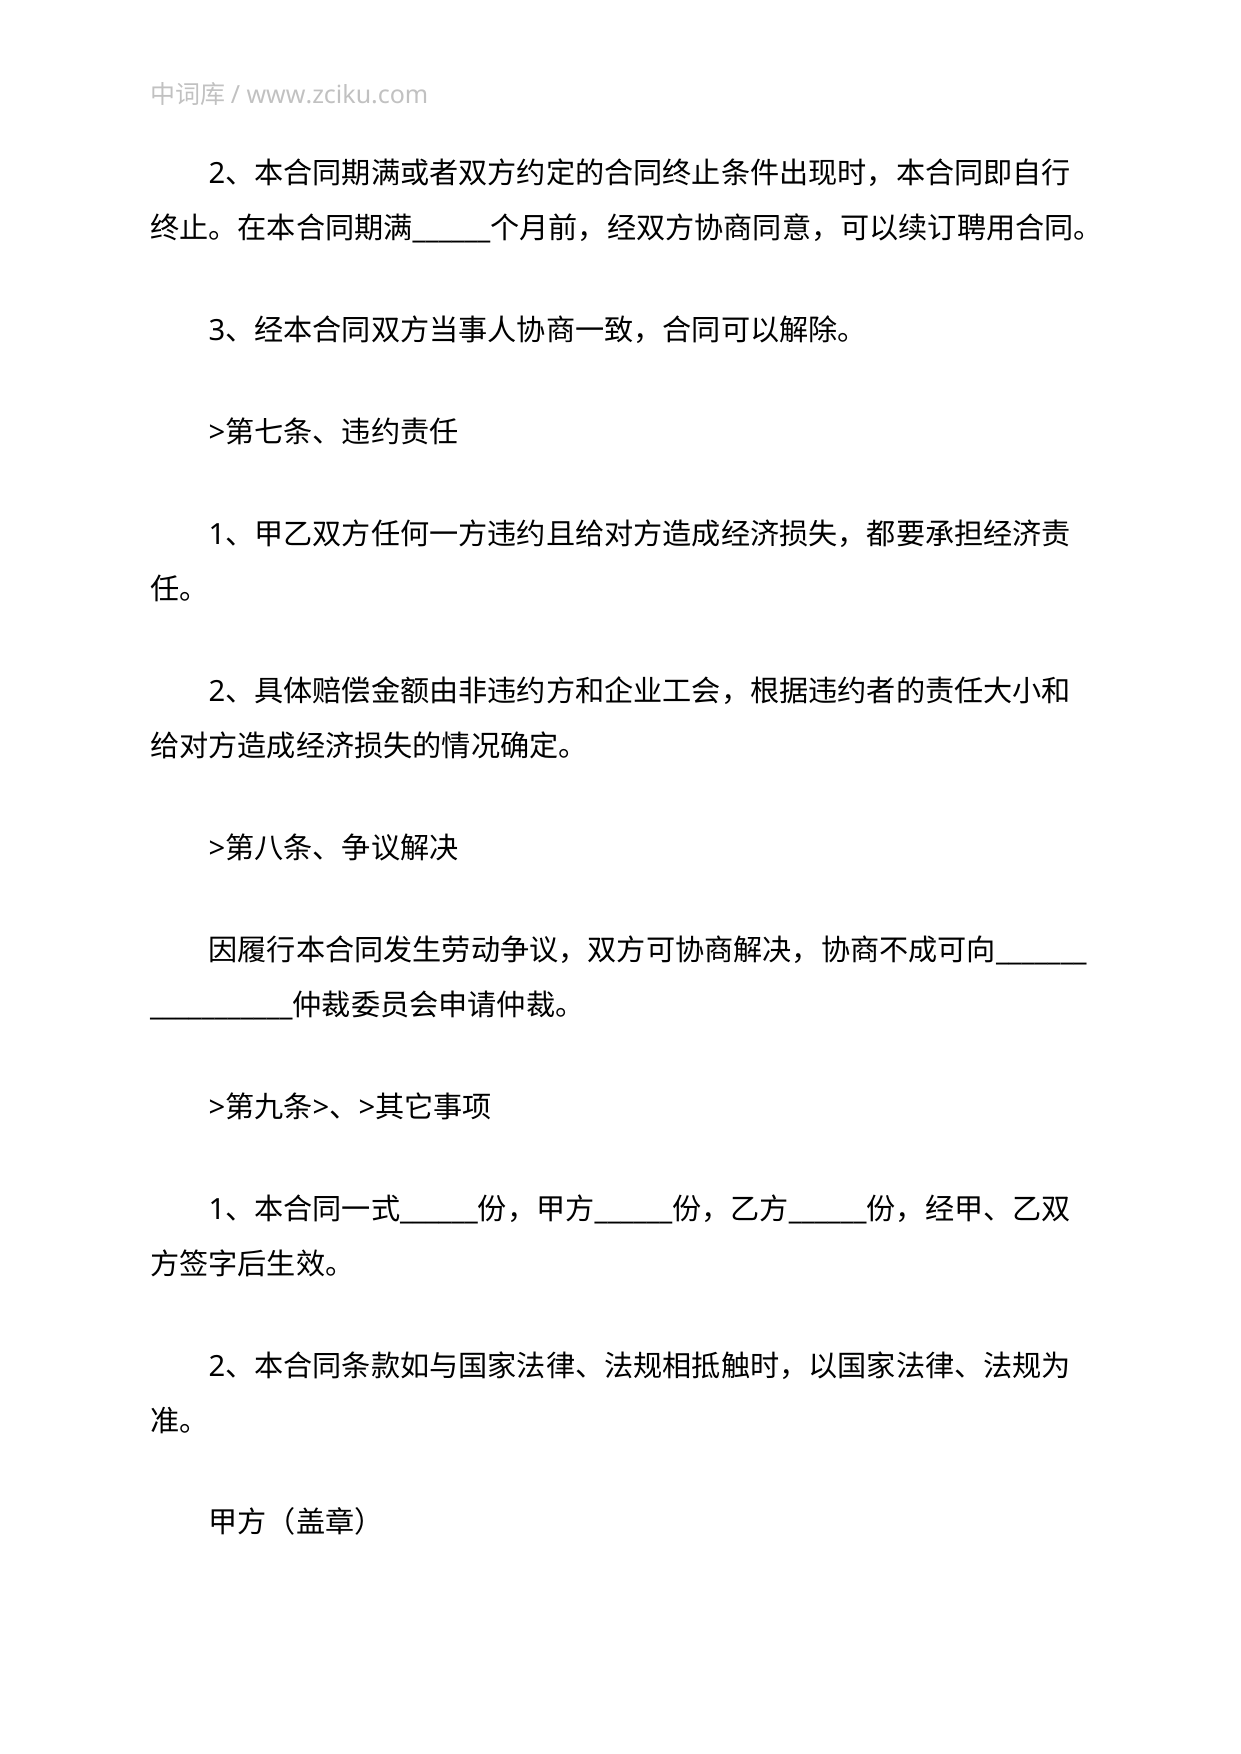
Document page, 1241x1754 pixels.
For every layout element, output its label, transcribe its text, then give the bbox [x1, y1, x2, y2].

text 1、甲乙双方任何一方违约且给对方造成经济损失，都要承担经济责任。 [150, 511, 1090, 608]
text 甲方（盖章） [150, 1499, 1090, 1541]
text 因履行本合同发生劳动争议，双方可协商解决，协商不成可向__________________仲裁委员会申请仲裁。 [150, 926, 1090, 1024]
text >第七条、违约责任 [150, 409, 1090, 451]
text 2、本合同条款如与国家法律、法规相抵触时，以国家法律、法规为准。 [150, 1342, 1090, 1439]
text 2、本合同期满或者双方约定的合同终止条件出现时，本合同即自行终止。在本合同期满______个月前，经双方协商同意，可以续订聘用合同。 [150, 150, 1090, 247]
text 3、经本合同双方当事人协商一致，合同可以解除。 [150, 307, 1090, 349]
text >第八条、争议解决 [150, 824, 1090, 867]
text >第九条>、>其它事项 [150, 1083, 1090, 1126]
text 2、具体赔偿金额由非违约方和企业工会，根据违约者的责任大小和给对方造成经济损失的情况确定。 [150, 668, 1090, 765]
text 1、本合同一式______份，甲方______份，乙方______份，经甲、乙双方签字后生效。 [150, 1185, 1090, 1283]
